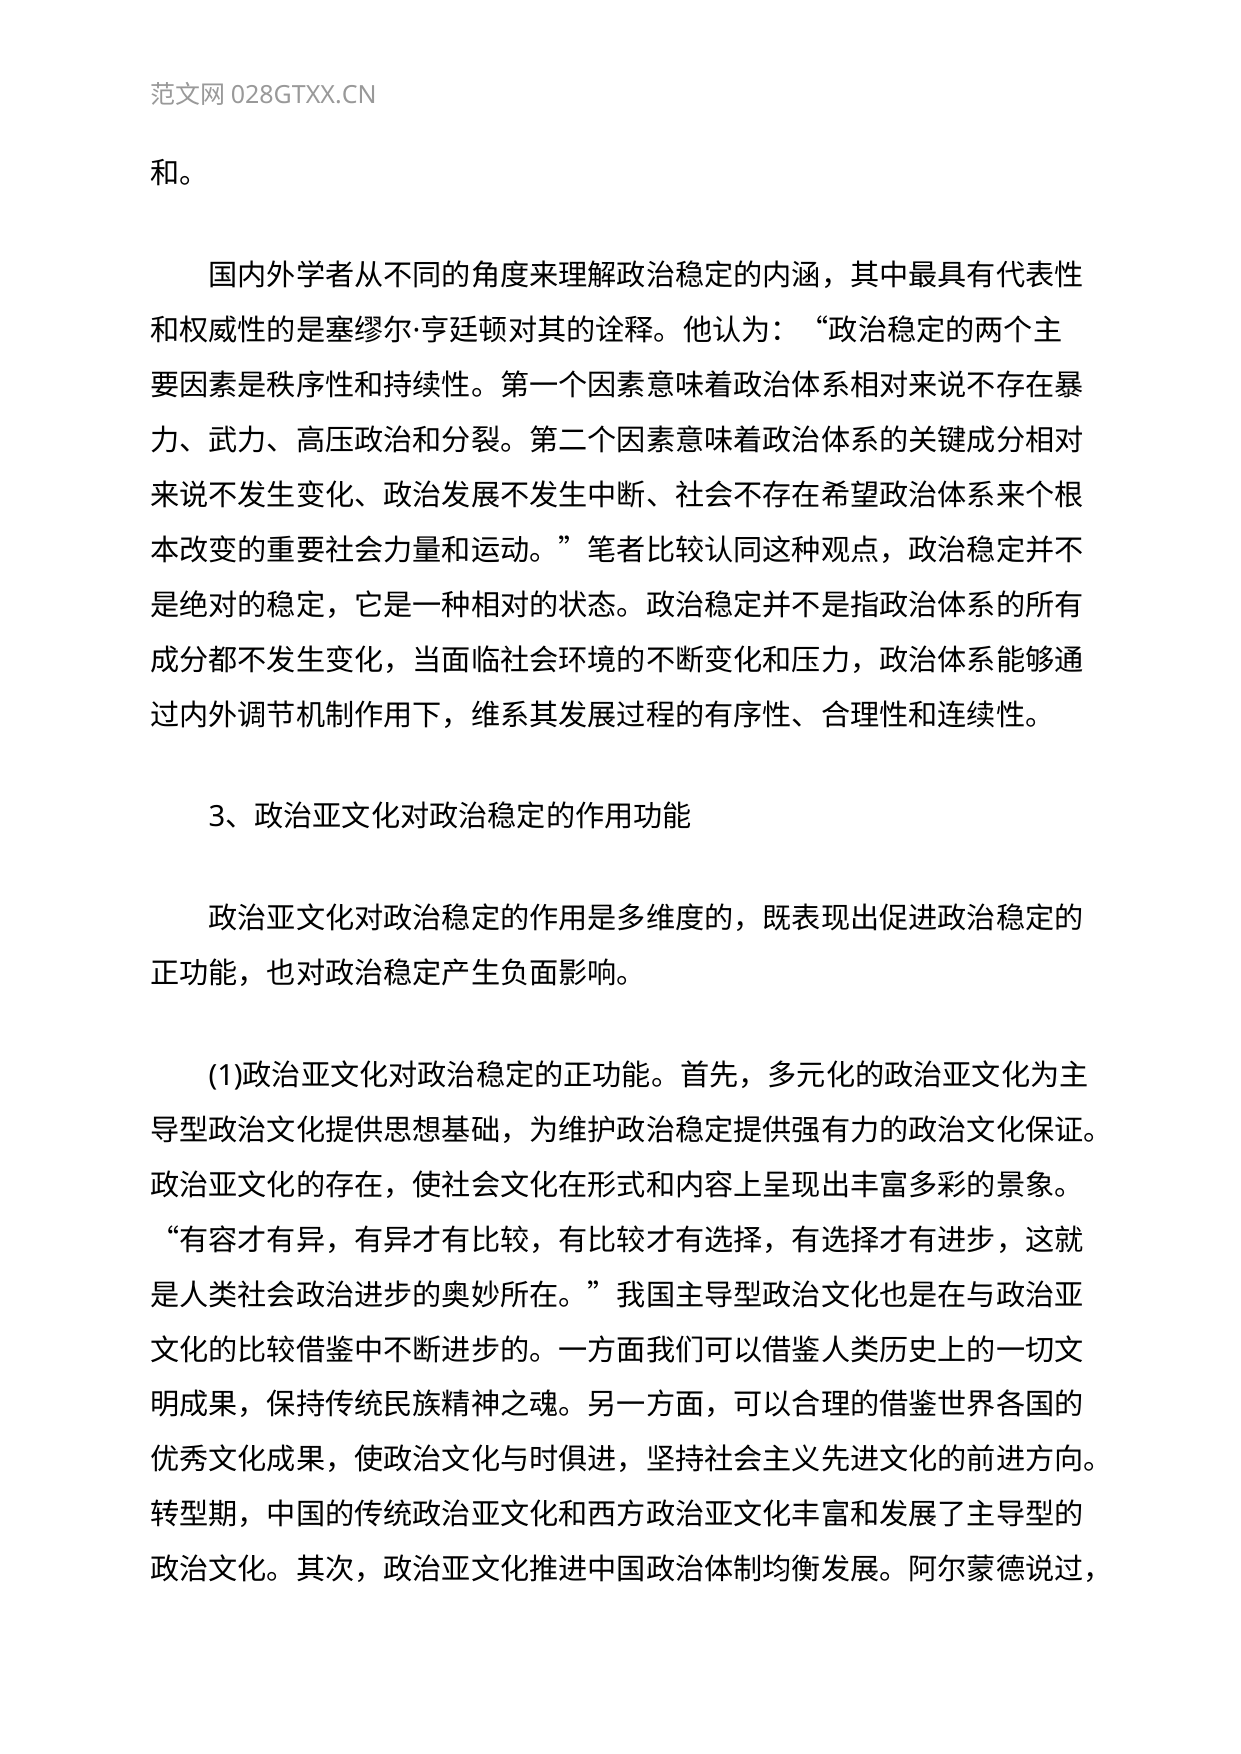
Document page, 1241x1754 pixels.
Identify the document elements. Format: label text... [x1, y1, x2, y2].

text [150, 150, 1090, 192]
text 国内外学者从不同的角度来理解政治稳定的内涵，其中最具有代表性和权威性的是塞缪尔·亨廷顿对其的诠释。他认为：“政治稳定的两个主要因素是秩序性和持续性。第一个因素意味着政治体系相对来说不存在暴力、武力、高压政治和分裂。第二个因素意味着政治体系的关键成分相对来说不发生变化、政治发展不发生中断、社会不存在希望政治体系来个根本改变的重要社会力量和运动。”笔者比较认同这种观点，政治稳定并不是绝对的稳定，它是一种相对的状态。政治稳定并不是指政治体系的所有成分都不发生变化，当面临社会环境的不断变化和压力，政治体系能够通过内外调节机制作用下，维系其发展过程的有序性、合理性和连续性。 [150, 252, 1090, 733]
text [150, 1051, 1090, 1588]
text 政治亚文化对政治稳定的作用是多维度的，既表现出促进政治稳定的正功能，也对政治稳定产生负面影响。 [150, 895, 1090, 992]
text 3、政治亚文化对政治稳定的作用功能 [150, 793, 1090, 835]
